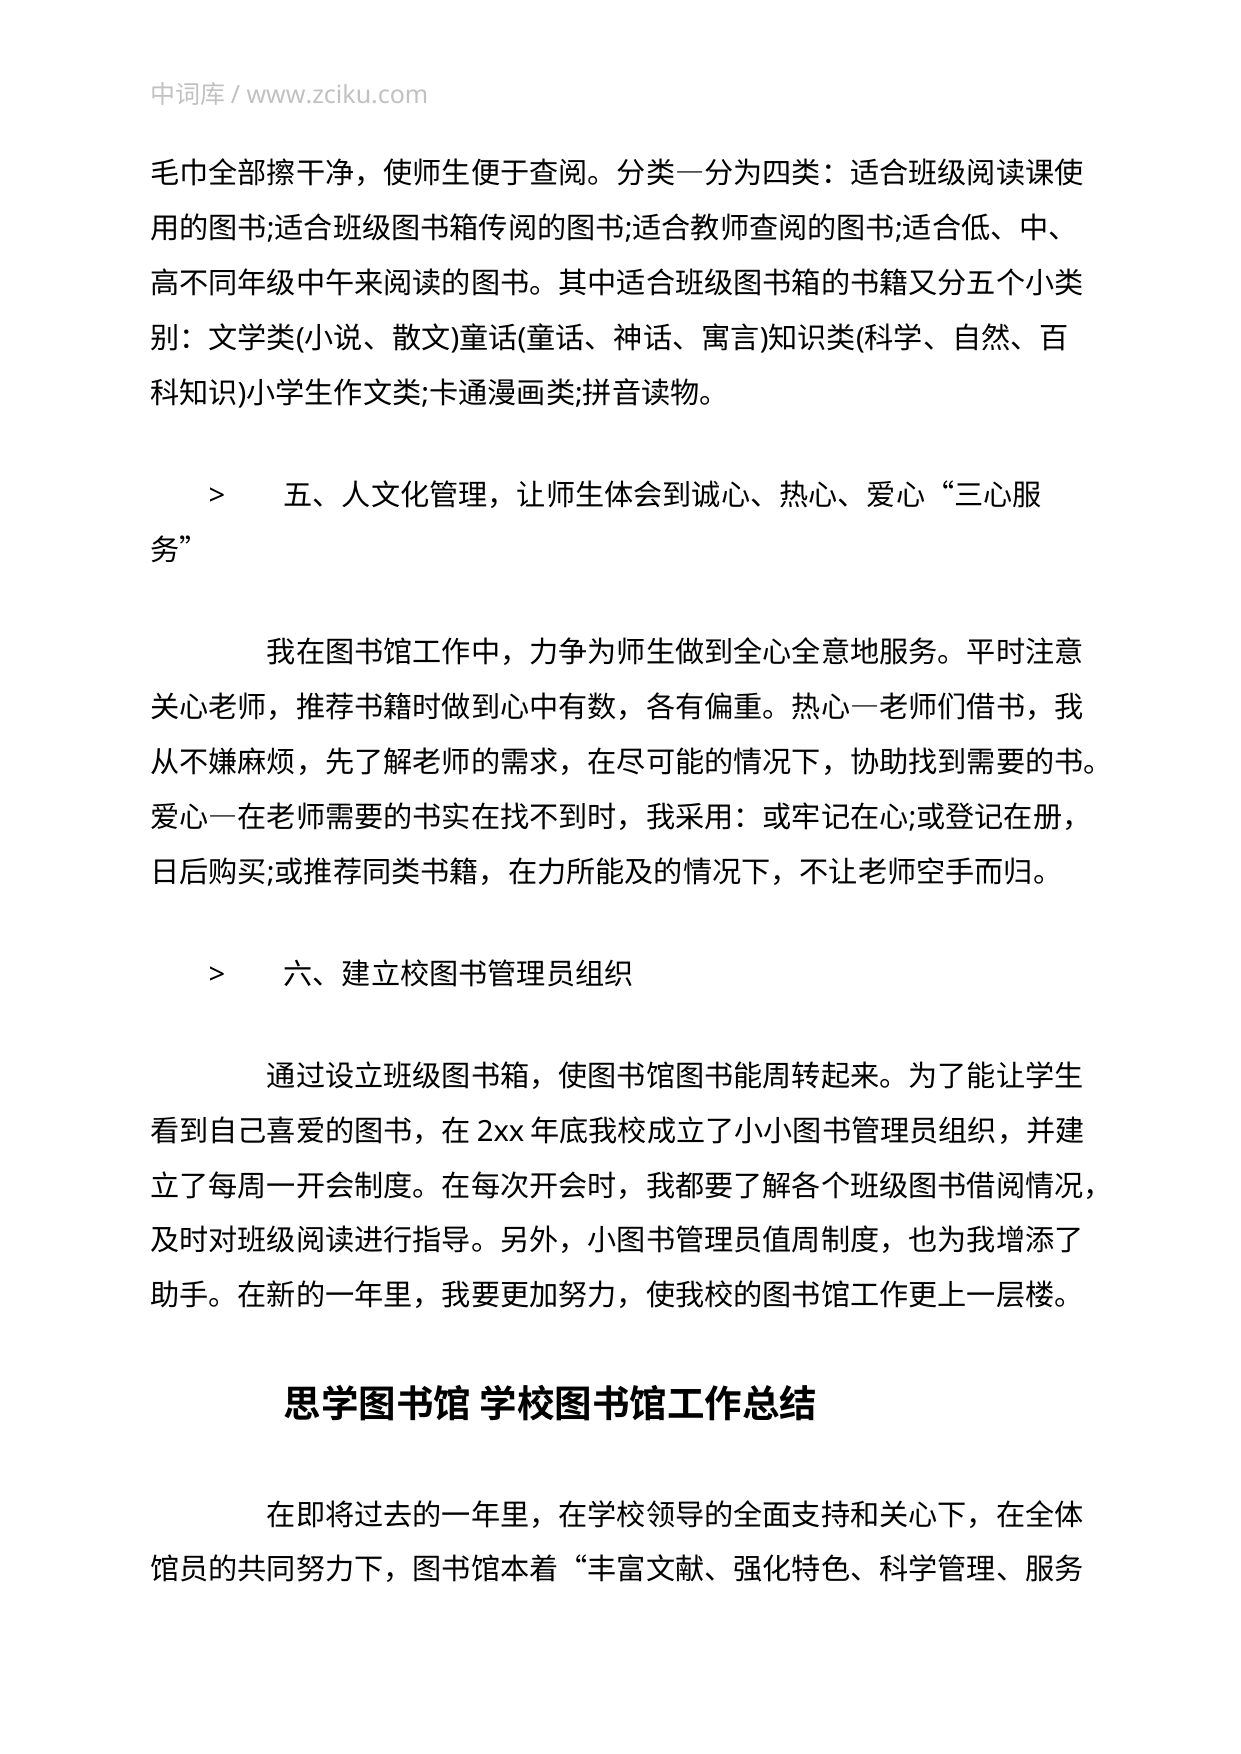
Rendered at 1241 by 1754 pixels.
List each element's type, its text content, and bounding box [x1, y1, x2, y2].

text > 五、人文化管理，让师生体会到诚心、热心、爱心“三心服务” [150, 472, 1090, 569]
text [150, 1491, 1090, 1588]
text 通过设立班级图书箱，使图书馆图书能周转起来。为了能让学生看到自己喜爱的图书，在2xx年底我校成立了小小图书管理员组织，并建立了每周一开会制度。在每次开会时，我都要了解各个班级图书借阅情况，及时对班级阅读进行指导。另外，小图书管理员值周制度，也为我增添了助手。在新的一年里，我要更加努力，使我校的图书馆工作更上一层楼。 [150, 1052, 1090, 1314]
text 思学图书馆 学校图书馆工作总结 [150, 1374, 1090, 1428]
text 我在图书馆工作中，力争为师生做到全心全意地服务。平时注意关心老师，推荐书籍时做到心中有数，各有偏重。热心―老师们借书，我从不嫌麻烦，先了解老师的需求，在尽可能的情况下，协助找到需要的书。爱心―在老师需要的书实在找不到时，我采用：或牢记在心;或登记在册，日后购买;或推荐同类书籍，在力所能及的情况下，不让老师空手而归。 [150, 628, 1090, 891]
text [150, 150, 1090, 412]
text > 六、建立校图书管理员组织 [150, 950, 1090, 993]
